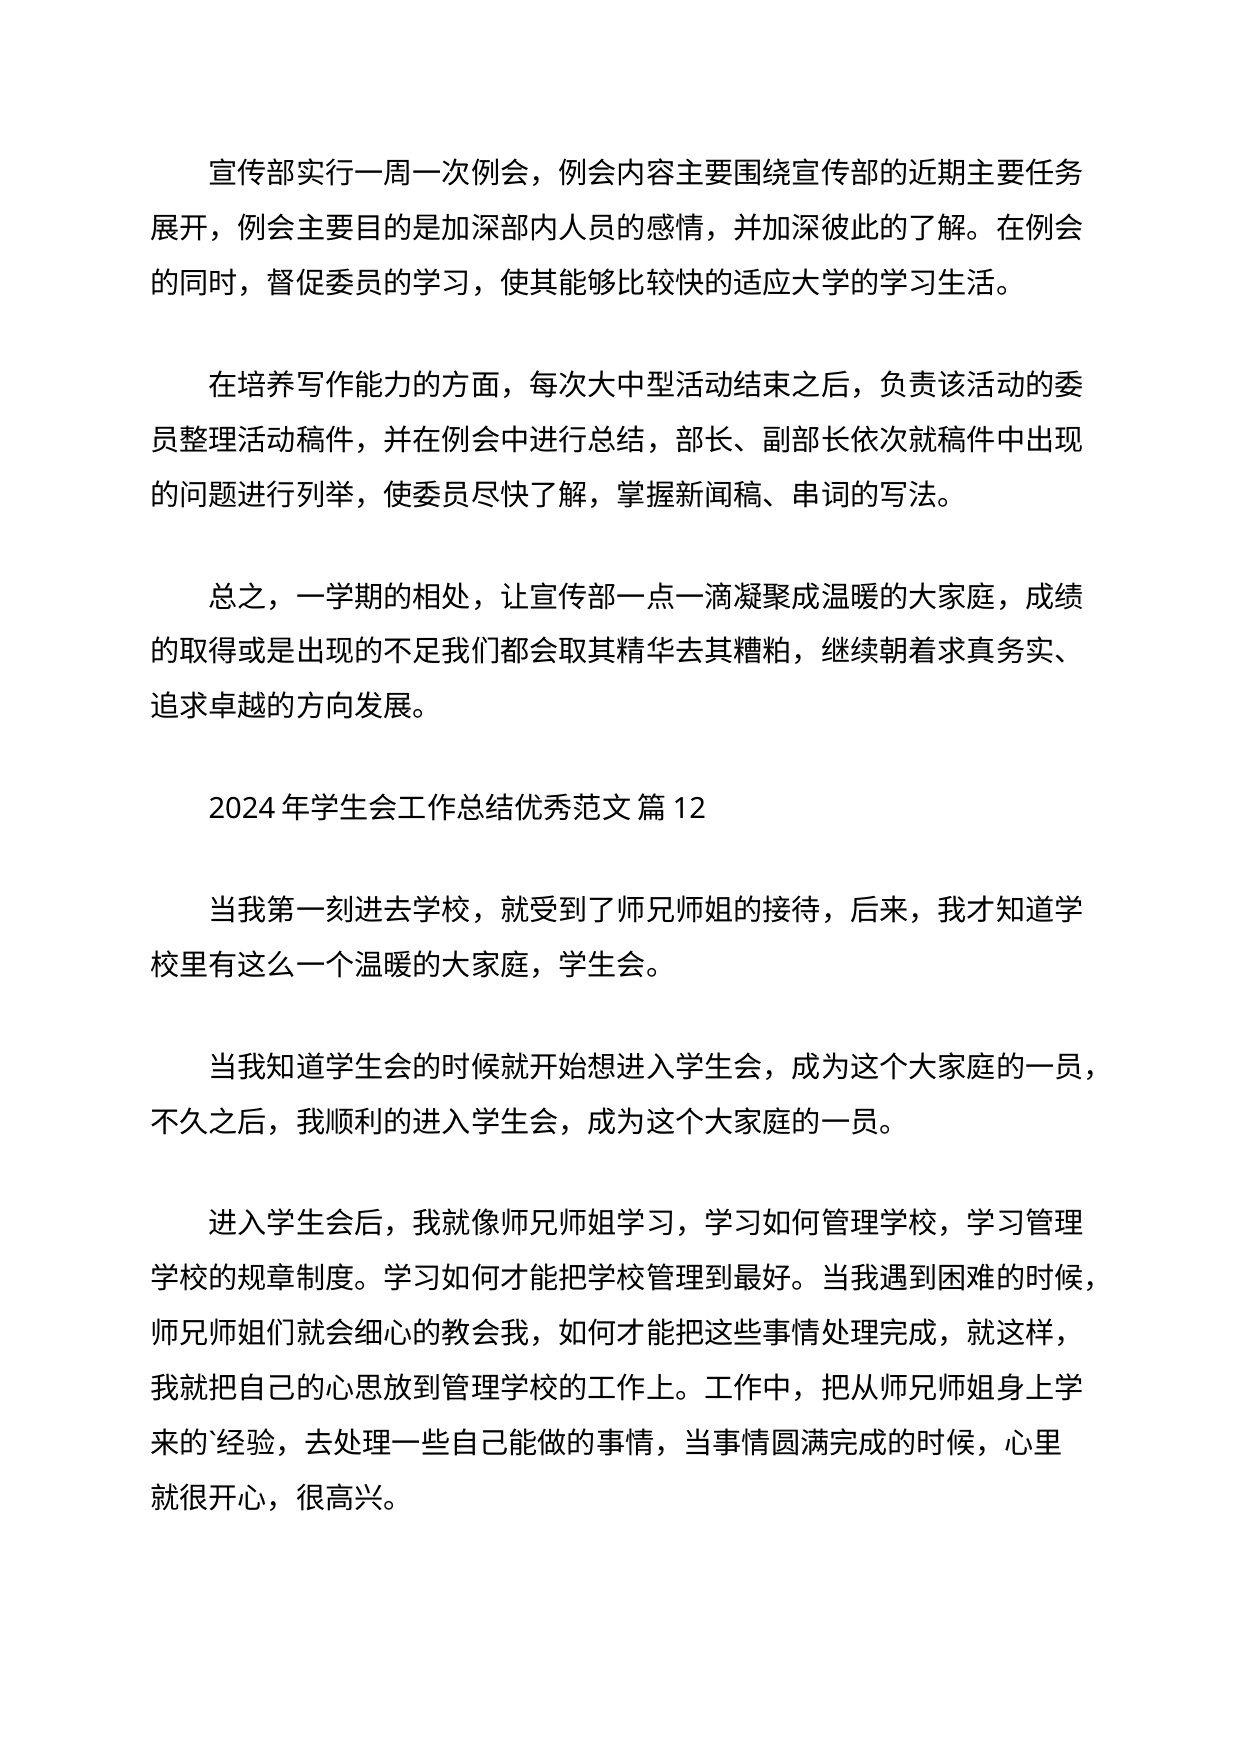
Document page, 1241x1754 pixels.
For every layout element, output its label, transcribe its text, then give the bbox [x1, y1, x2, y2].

text 进入学生会后，我就像师兄师姐学习，学习如何管理学校，学习管理学校的规章制度。学习如何才能把学校管理到最好。当我遇到困难的时候，师兄师姐们就会细心的教会我，如何才能把这些事情处理完成，就这样，我就把自己的心思放到管理学校的工作上。工作中，把从师兄师姐身上学来的`经验，去处理一些自己能做的事情，当事情圆满完成的时候，心里就很开心，很高兴。 [150, 1200, 1090, 1517]
text 在培养写作能力的方面，每次大中型活动结束之后，负责该活动的委员整理活动稿件，并在例会中进行总结，部长、副部长依次就稿件中出现的问题进行列举，使委员尽快了解，掌握新闻稿、串词的写法。 [150, 362, 1090, 514]
text 总之，一学期的相处，让宣传部一点一滴凝聚成温暖的大家庭，成绩的取得或是出现的不足我们都会取其精华去其糟粕，继续朝着求真务实、追求卓越的方向发展。 [150, 573, 1090, 725]
text 2024年学生会工作总结优秀范文 篇12 [150, 785, 1090, 827]
text 当我知道学生会的时候就开始想进入学生会，成为这个大家庭的一员，不久之后，我顺利的进入学生会，成为这个大家庭的一员。 [150, 1043, 1090, 1141]
text 当我第一刻进去学校，就受到了师兄师姐的接待，后来，我才知道学校里有这么一个温暖的大家庭，学生会。 [150, 887, 1090, 984]
text 宣传部实行一周一次例会，例会内容主要围绕宣传部的近期主要任务展开，例会主要目的是加深部内人员的感情，并加深彼此的了解。在例会的同时，督促委员的学习，使其能够比较快的适应大学的学习生活。 [150, 150, 1090, 302]
